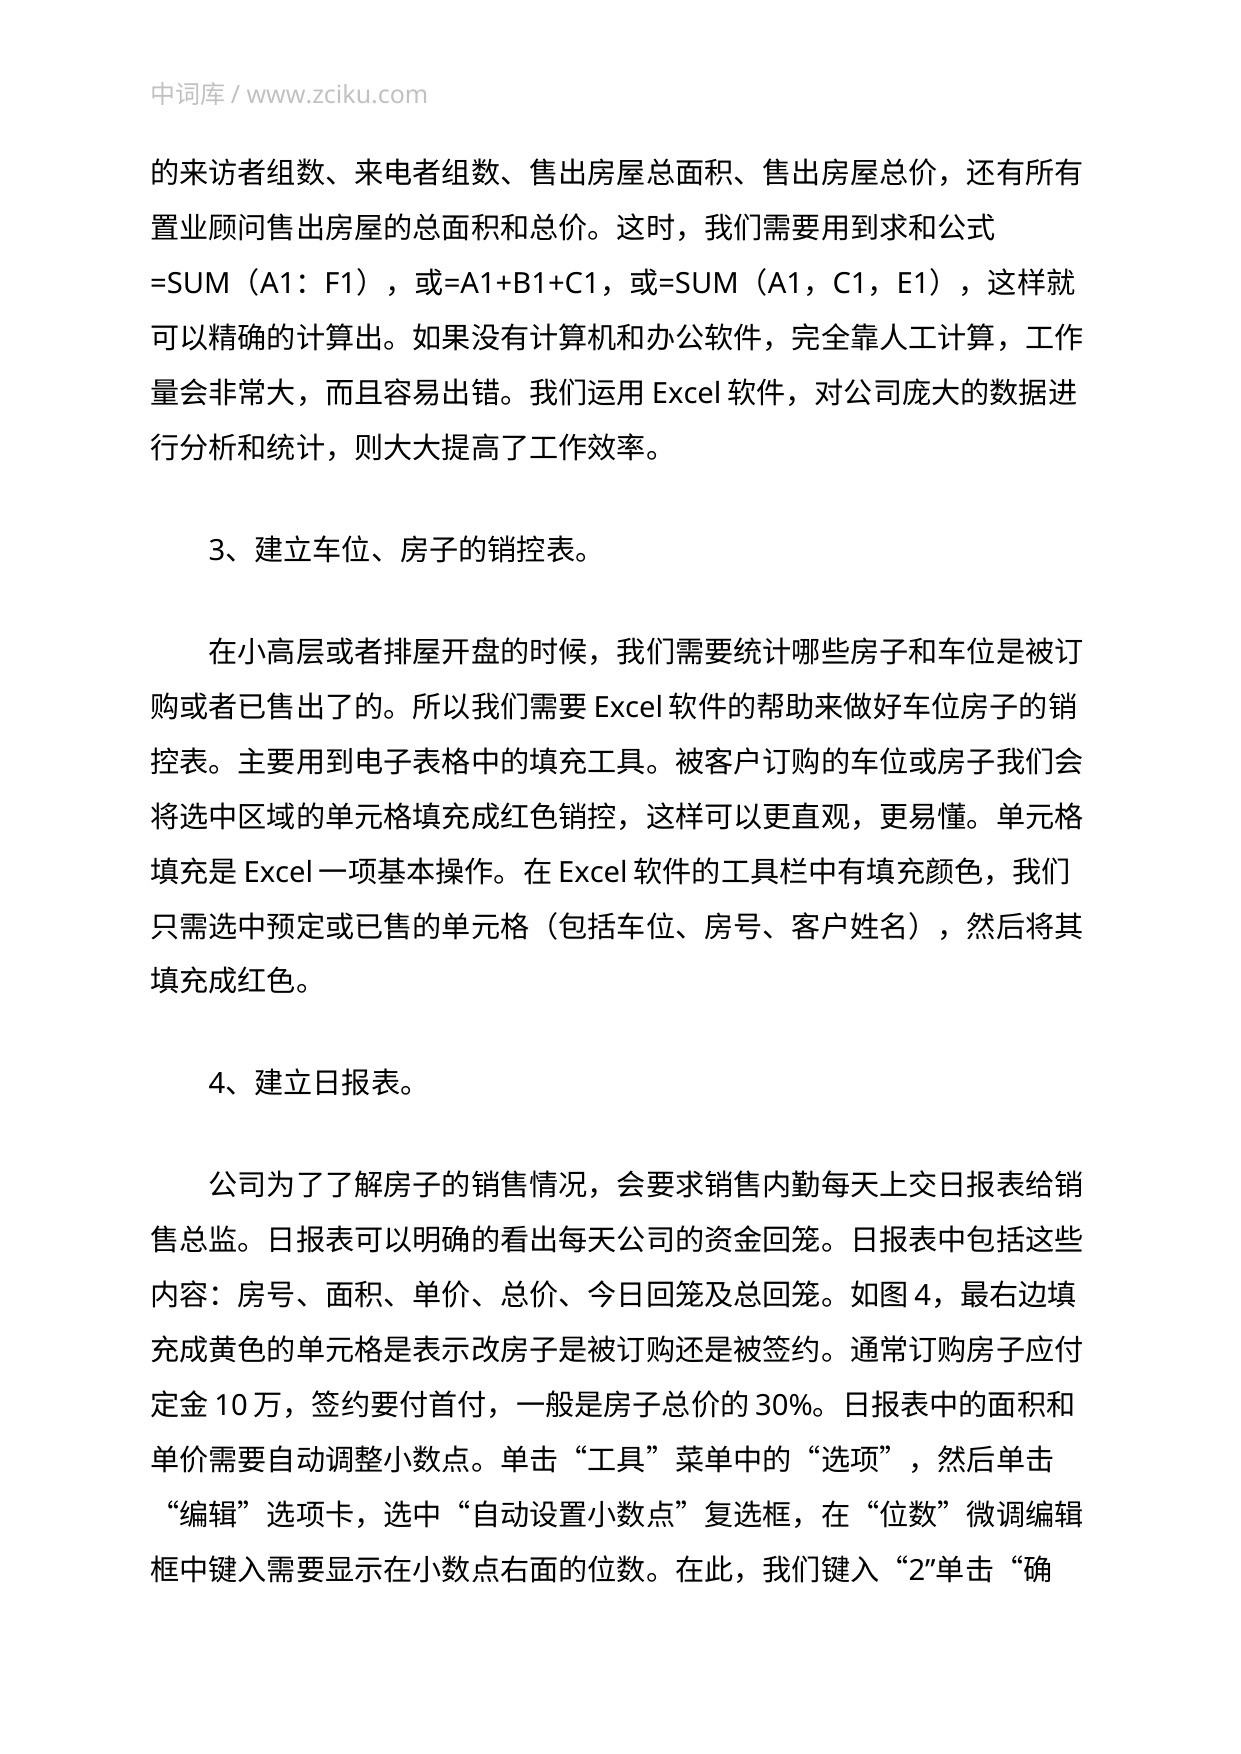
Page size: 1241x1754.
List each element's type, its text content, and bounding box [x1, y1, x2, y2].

text 3、建立车位、房子的销控表。 [150, 526, 1090, 569]
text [150, 1162, 1090, 1589]
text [150, 150, 1090, 467]
text 在小高层或者排屋开盘的时候，我们需要统计哪些房子和车位是被订购或者已售出了的。所以我们需要Excel软件的帮助来做好车位房子的销控表。主要用到电子表格中的填充工具。被客户订购的车位或房子我们会将选中区域的单元格填充成红色销控，这样可以更直观，更易懂。单元格填充是Excel一项基本操作。在Excel软件的工具栏中有填充颜色，我们只需选中预定或已售的单元格（包括车位、房号、客户姓名），然后将其填充成红色。 [150, 628, 1090, 1000]
text 4、建立日报表。 [150, 1060, 1090, 1102]
